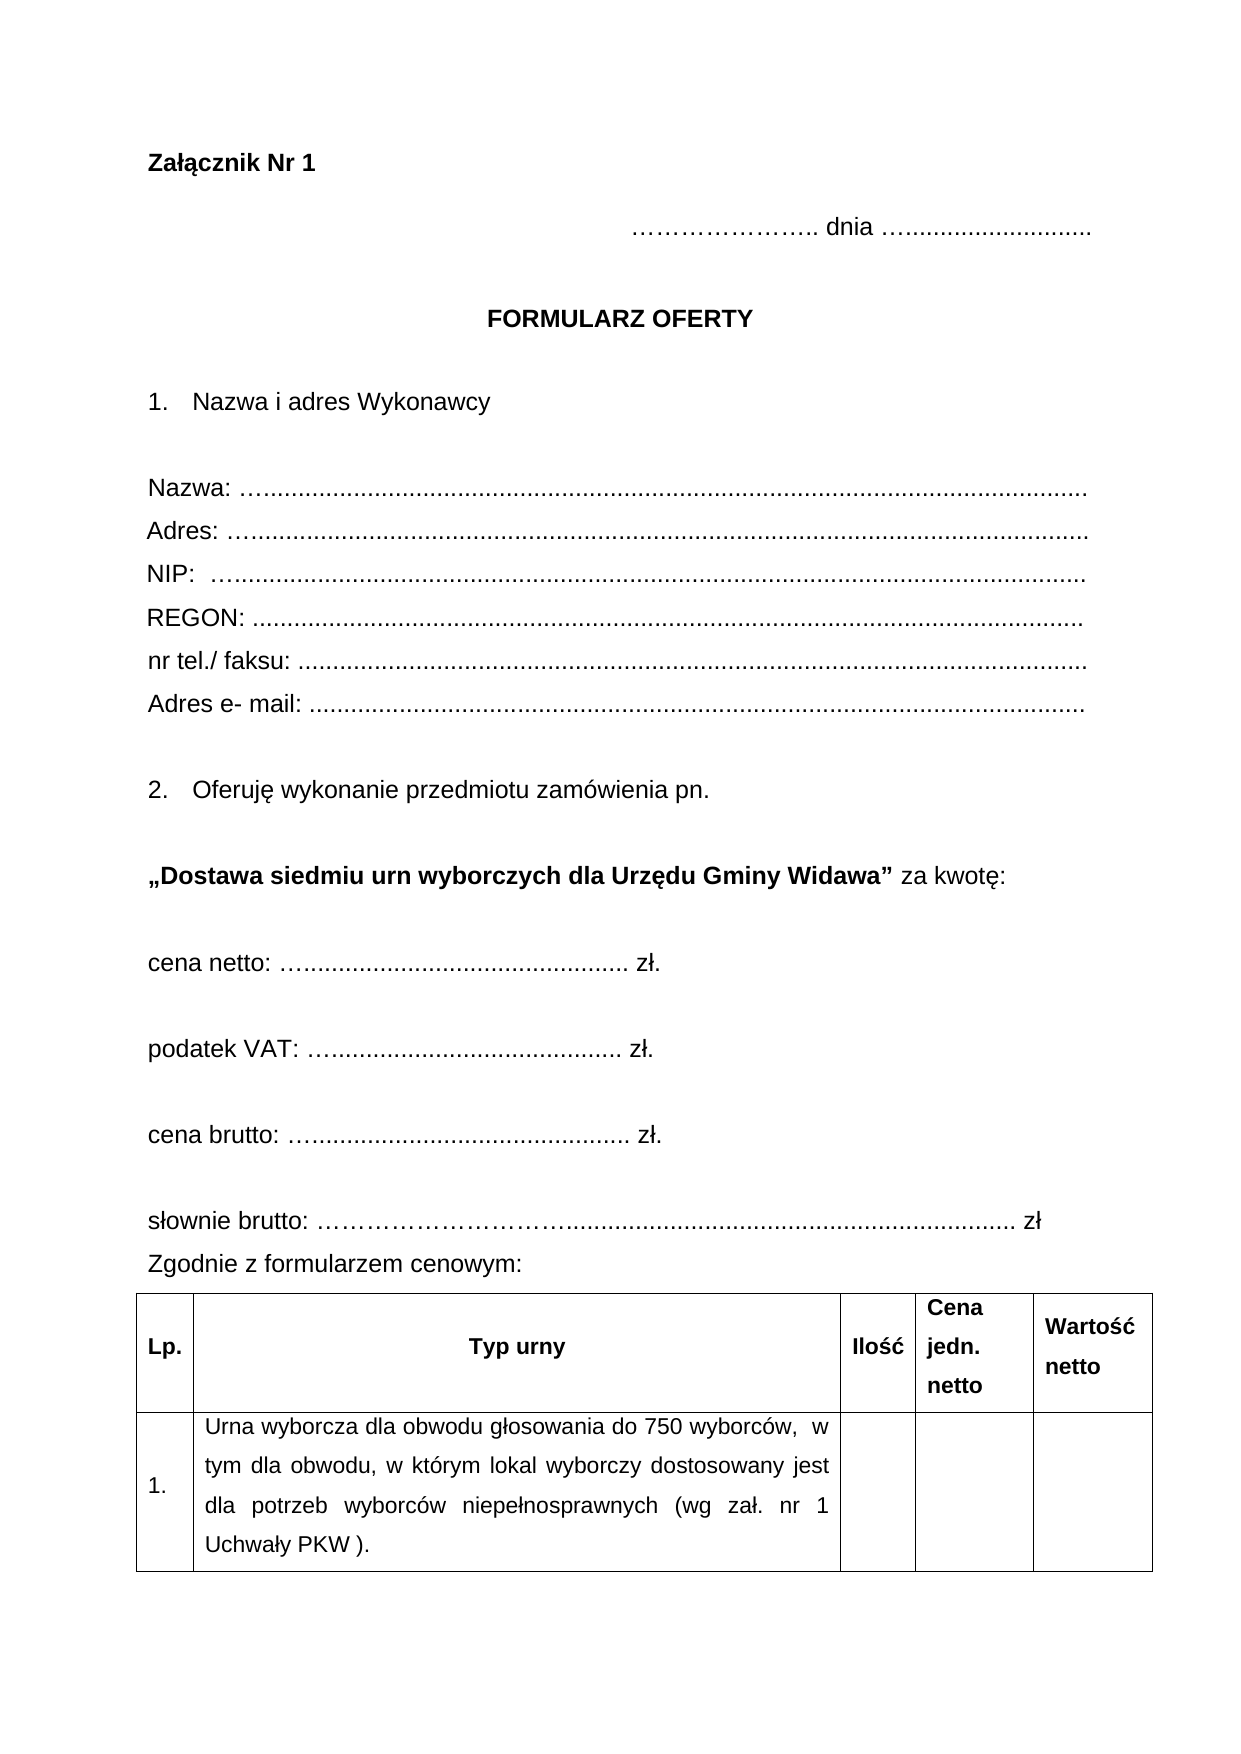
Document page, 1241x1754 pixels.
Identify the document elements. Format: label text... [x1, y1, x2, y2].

text nr tel./ faksu: .................................................................................................................. [148, 646, 1093, 674]
table_header Ilość [841, 1294, 915, 1412]
text Adres: …......................................................................................................................... [146, 516, 1093, 545]
text NIP: …........................................................................................................................... [146, 559, 1093, 588]
list Oferuję wykonanie przedmiotu zamówienia pn. [148, 775, 1093, 804]
text cena brutto: ….............................................. zł. [148, 1120, 1093, 1149]
text Zgodnie z formularzem cenowym: [148, 1249, 1093, 1278]
table_header Typ urny [194, 1294, 840, 1412]
text Załącznik Nr 1 [148, 148, 1093, 176]
text cena netto: …............................................... zł. [148, 947, 1093, 976]
subtitle FORMULARZ OFERTY [148, 304, 1093, 333]
text Nazwa: …....................................................................................................................... [146, 430, 1093, 502]
text ………………….. dnia …........................... [148, 212, 1093, 240]
text słownie brutto: …………………………................................................................. zł [148, 1206, 1093, 1235]
table_cell Urna wyborcza dla obwodu głosowania do 750 wyborców, w tym dla obwodu, w którym lokal wyborczy dostosowany jest dla potrzeb wyborców niepełnosprawnych (wg zał. nr 1 Uchwały PKW ). [194, 1413, 840, 1571]
table_cell [1034, 1413, 1152, 1571]
table_cell [841, 1413, 915, 1571]
text podatek VAT: ….......................................... zł. [148, 1034, 1093, 1062]
list Nazwa i adres Wykonawcy [148, 387, 1093, 416]
text Adres e- mail: ................................................................................................................ [148, 689, 1093, 717]
table_header Lp. [137, 1294, 193, 1412]
table_cell [916, 1413, 1033, 1571]
table_cell 1. [137, 1413, 193, 1571]
table_header Cena jedn. netto [916, 1294, 1033, 1412]
table_header Wartość netto [1034, 1294, 1152, 1412]
text „Dostawa siedmiu urn wyborczych dla Urzędu Gminy Widawa” za kwotę: [148, 861, 1093, 890]
text REGON: ........................................................................................................................ [146, 602, 1093, 631]
